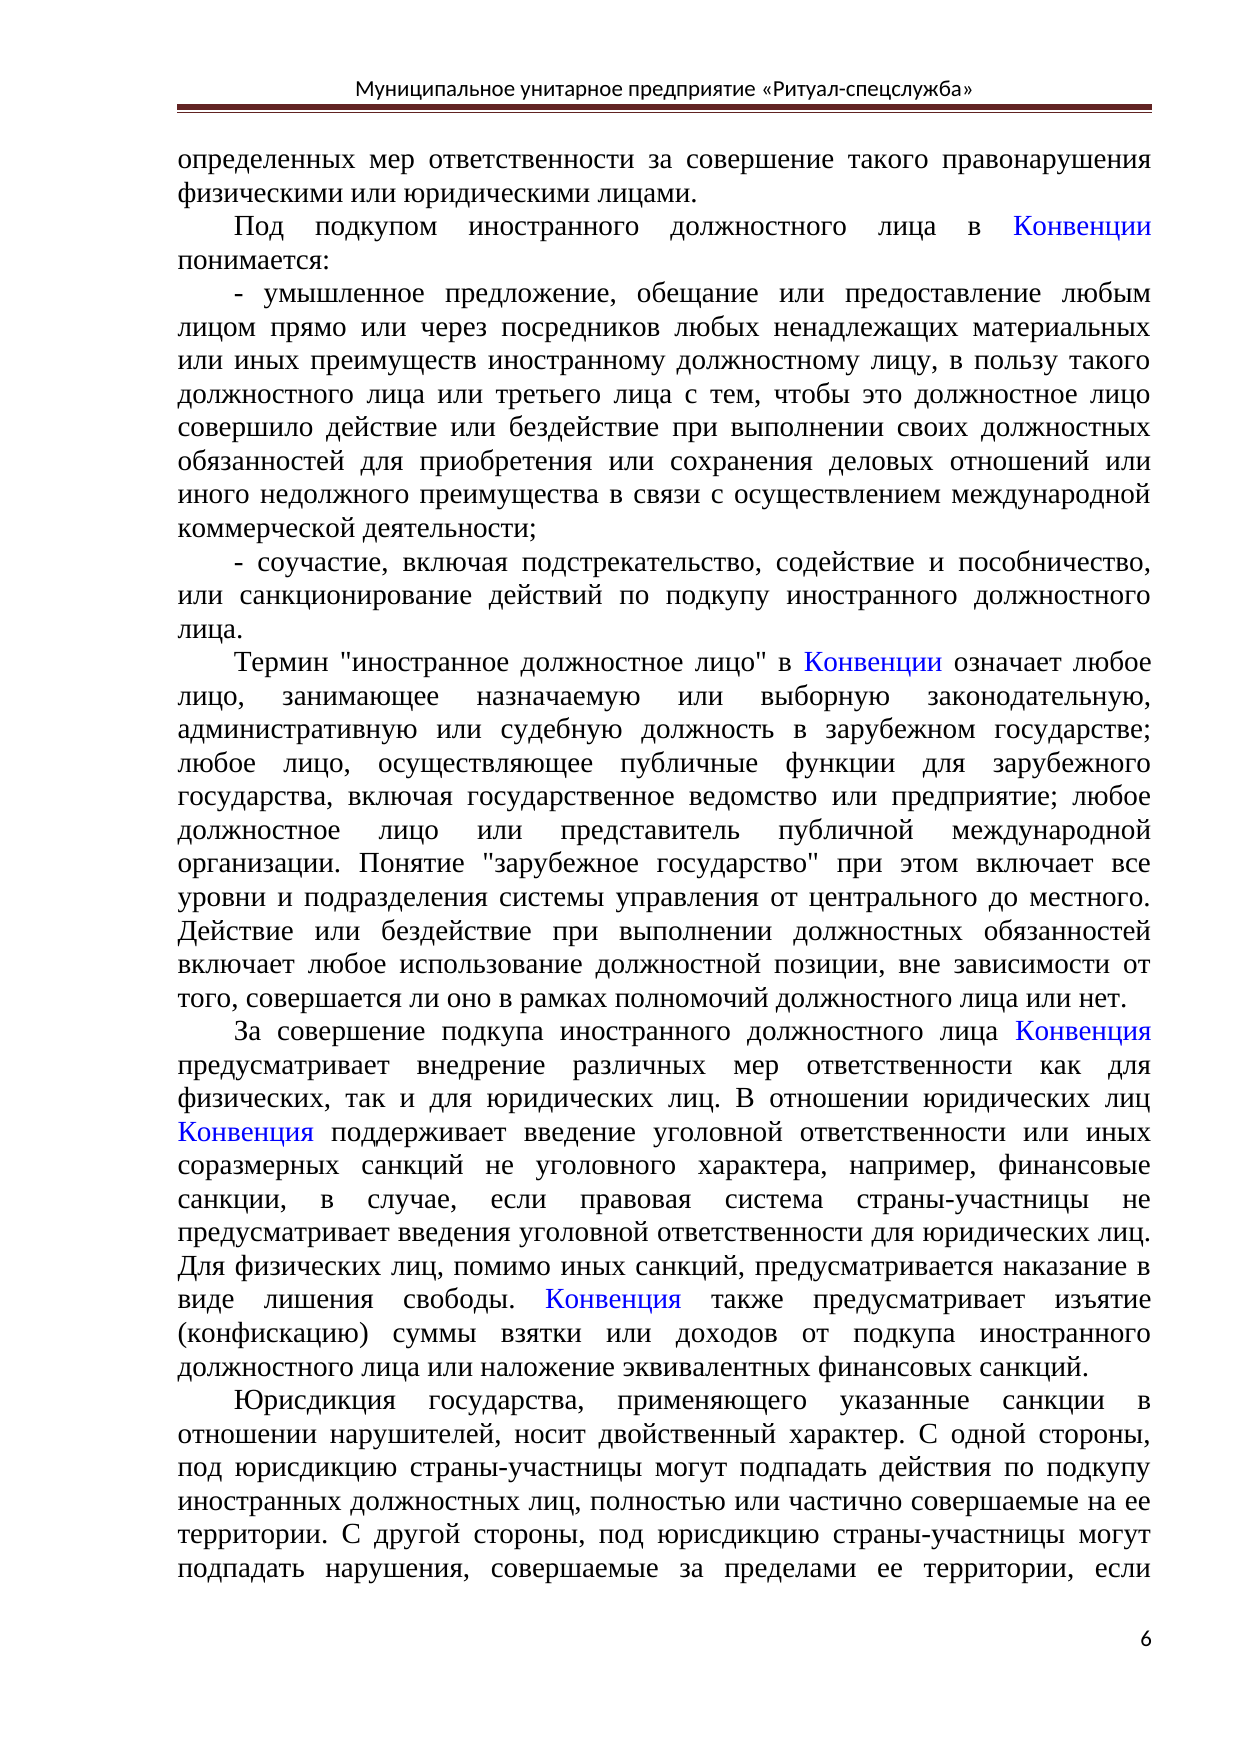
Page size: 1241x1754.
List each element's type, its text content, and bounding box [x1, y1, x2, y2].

text Под подкупом иностранного должностного лица в Конвенции понимается: [177, 208, 1152, 275]
text Термин "иностранное должностное лицо" в Конвенции означает любое лицо, занимающее назначаемую или выборную законодательную, административную или судебную должность в зарубежном государстве; любое лицо, осуществляющее публичные функции для зарубежного государства, включая государственное ведомство или предприятие; любое должностное лицо или представитель публичной международной организации. Понятие "зарубежное государство" при этом включает все уровни и подразделения системы управления от центрального до местного. Действие или бездействие при выполнении должностных обязанностей включает любое использование должностной позиции, вне зависимости от того, совершается ли оно в рамках полномочий должностного лица или нет. [177, 644, 1152, 1013]
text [177, 141, 1152, 208]
text - умышленное предложение, обещание или предоставление любым лицом прямо или через посредников любых ненадлежащих материальных или иных преимуществ иностранному должностному лицу, в пользу такого должностного лица или третьего лица с тем, чтобы это должностное лицо совершило действие или бездействие при выполнении своих должностных обязанностей для приобретения или сохранения деловых отношений или иного недолжного преимущества в связи с осуществлением международной коммерческой деятельности; [177, 275, 1152, 544]
text За совершение подкупа иностранного должностного лица Конвенция предусматривает внедрение различных мер ответственности как для физических, так и для юридических лиц. В отношении юридических лиц Конвенция поддерживает введение уголовной ответственности или иных соразмерных санкций не уголовного характера, например, финансовые санкции, в случае, если правовая система страны-участницы не предусматривает введения уголовной ответственности для юридических лиц. Для физических лиц, помимо иных санкций, предусматривается наказание в виде лишения свободы. Конвенция также предусматривает изъятие (конфискацию) суммы взятки или доходов от подкупа иностранного должностного лица или наложение эквивалентных финансовых санкций. [177, 1013, 1152, 1382]
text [177, 1382, 1152, 1583]
text - соучастие, включая подстрекательство, содействие и пособничество, или санкционирование действий по подкупу иностранного должностного лица. [177, 544, 1152, 644]
